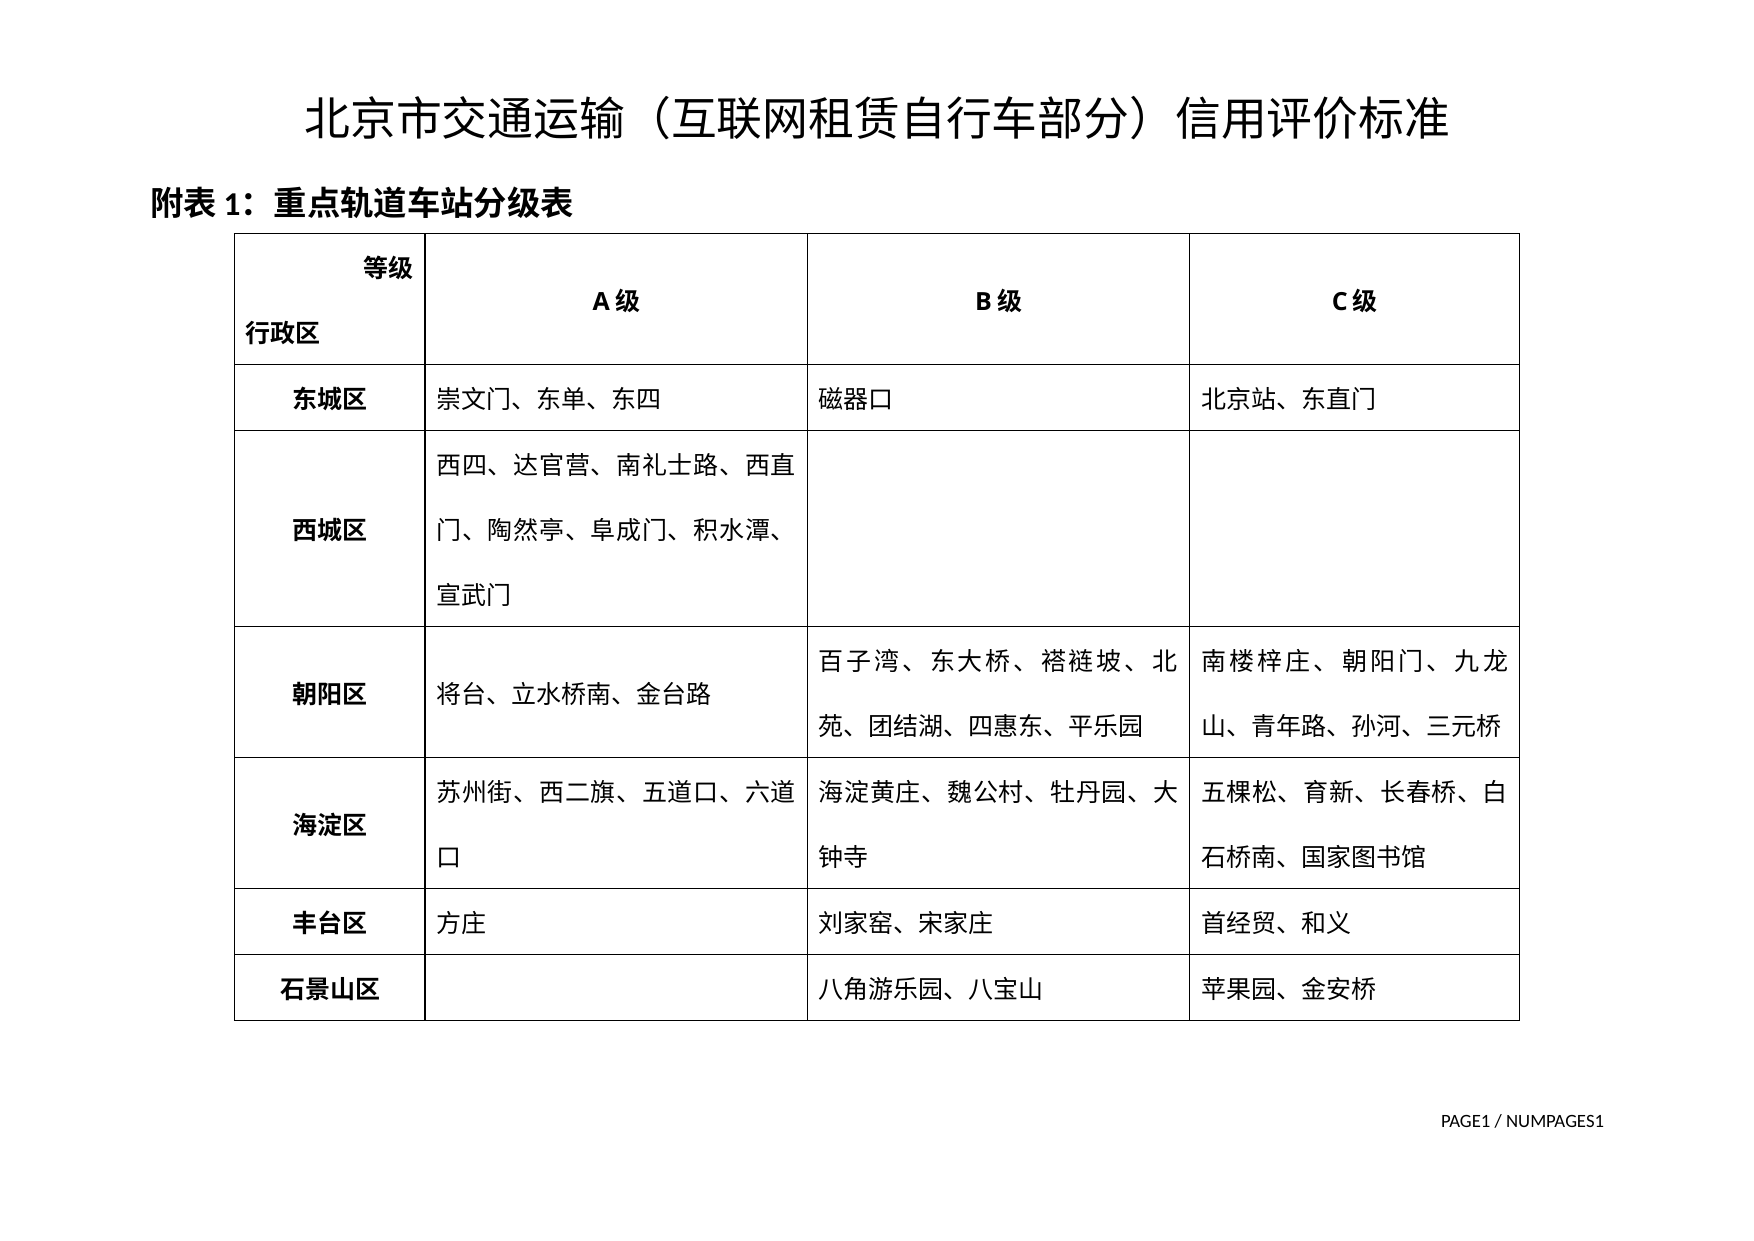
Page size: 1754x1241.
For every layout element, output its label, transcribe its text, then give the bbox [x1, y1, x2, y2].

table_header A级 [426, 234, 807, 364]
table_cell 首经贸、和义 [1190, 889, 1519, 954]
table_cell 苏州街、西二旗、五道口、六道口 [426, 758, 807, 888]
table_cell 刘家窑、宋家庄 [808, 889, 1189, 954]
table_cell [426, 955, 807, 1020]
table_cell 西城区 [235, 431, 424, 626]
table_cell 南楼梓庄、朝阳门、九龙山、青年路、孙河、三元桥 [1190, 627, 1519, 757]
table_cell 五棵松、育新、长春桥、白石桥南、国家图书馆 [1190, 758, 1519, 888]
table_cell 百子湾、东大桥、褡裢坡、北苑、团结湖、四惠东、平乐园 [808, 627, 1189, 757]
table_cell 海淀黄庄、魏公村、牡丹园、大钟寺 [808, 758, 1189, 888]
table_cell [1190, 431, 1519, 626]
table_cell 西四、达官营、南礼士路、西直门、陶然亭、阜成门、积水潭、宣武门 [426, 431, 807, 626]
table_cell 丰台区 [235, 889, 424, 954]
table_header C级 [1190, 234, 1519, 364]
table_cell 将台、立水桥南、金台路 [426, 627, 807, 757]
table_cell 北京站、东直门 [1190, 365, 1519, 430]
table_cell [808, 431, 1189, 626]
table_cell 崇文门、东单、东四 [426, 365, 807, 430]
table_cell 朝阳区 [235, 627, 424, 757]
table_header B级 [808, 234, 1189, 364]
table_cell 苹果园、金安桥 [1190, 955, 1519, 1020]
table_cell 方庄 [426, 889, 807, 954]
table_cell 海淀区 [235, 758, 424, 888]
table_cell 石景山区 [235, 955, 424, 1020]
table_header 等级 行政区 [235, 234, 424, 364]
text 附表1：重点轨道车站分级表 [150, 168, 1604, 233]
table_cell 磁器口 [808, 365, 1189, 430]
table_cell 八角游乐园、八宝山 [808, 955, 1189, 1020]
table_cell 东城区 [235, 365, 424, 430]
